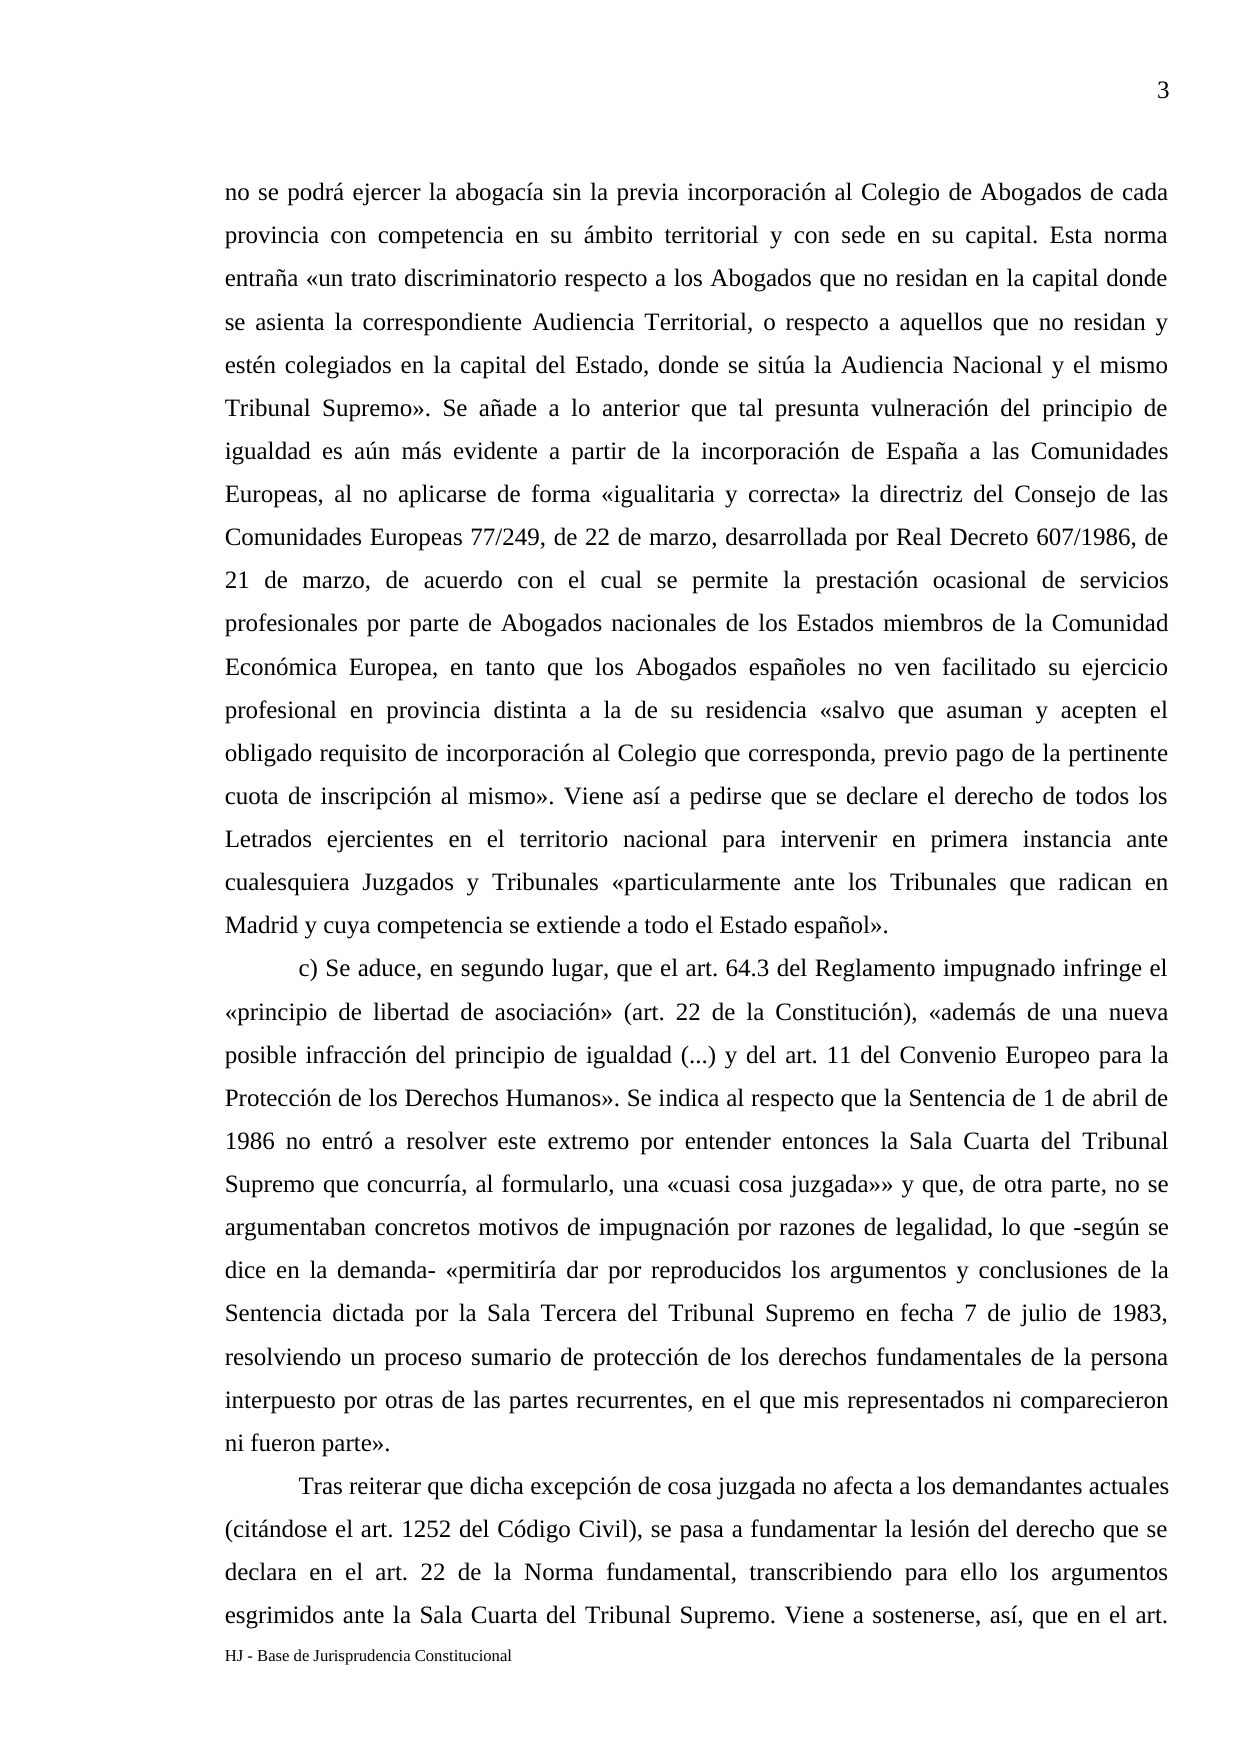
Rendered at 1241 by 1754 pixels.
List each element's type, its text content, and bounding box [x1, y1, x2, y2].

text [224, 177, 1169, 939]
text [224, 1471, 1169, 1629]
text c) Se aduce, en segundo lugar, que el art. 64.3 del Reglamento impugnado infringe el «principio de libertad de asociación» (art. 22 de la Constitución), «además de una nueva posible infracción del principio de igualdad (...) y del art. 11 del Convenio Europeo para la Protección de los Derechos Humanos». Se indica al respecto que la Sentencia de 1 de abril de 1986 no entró a resolver este extremo por entender entonces la Sala Cuarta del Tribunal Supremo que concurría, al formularlo, una «cuasi cosa juzgada»» y que, de otra parte, no se argumentaban concretos motivos de impugnación por razones de legalidad, lo que -según se dice en la demanda- «permitiría dar por reproducidos los argumentos y conclusiones de la Sentencia dictada por la Sala Tercera del Tribunal Supremo en fecha 7 de julio de 1983, resolviendo un proceso sumario de protección de los derechos fundamentales de la persona interpuesto por otras de las partes recurrentes, en el que mis representados ni comparecieron ni fueron parte». [224, 953, 1169, 1457]
